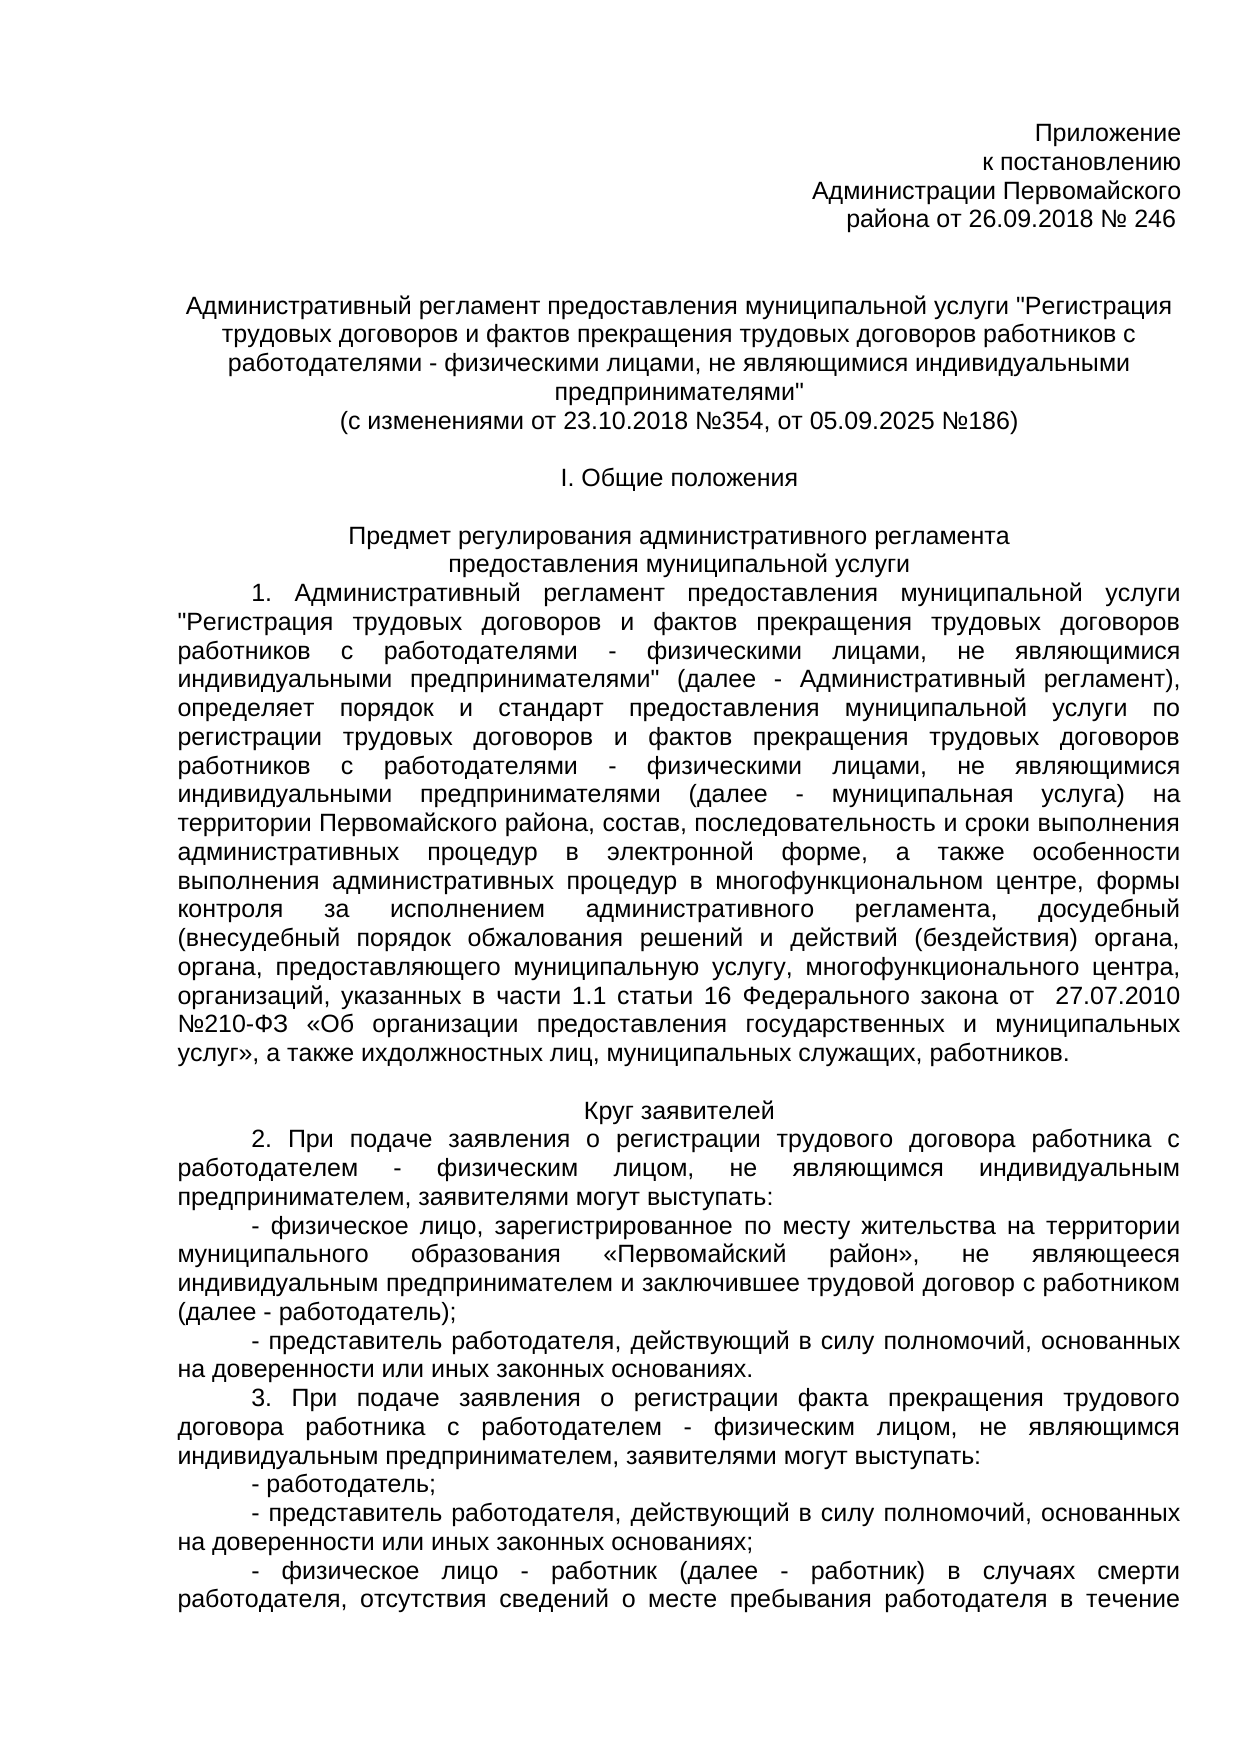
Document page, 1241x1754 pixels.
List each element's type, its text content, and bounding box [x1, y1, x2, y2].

list 1. Административный регламент предоставления муниципальной услуги "Регистрация трудовых договоров и фактов прекращения трудовых договоров работников с работодателями - физическими лицами, не являющимися индивидуальными предпринимателями" (далее - Административный регламент), определяет порядок и стандарт предоставления муниципальной услуги по регистрации трудовых договоров и фактов прекращения трудовых договоров работников с работодателями - физическими лицами, не являющимися индивидуальными предпринимателями (далее - муниципальная услуга) на территории Первомайского района, состав, последовательность и сроки выполнения административных процедур в электронной форме, а также особенности выполнения административных процедур в многофункциональном центре, формы контроля за исполнением административного регламента, досудебный (внесудебный порядок обжалования решений и действий (бездействия) органа, органа, предоставляющего муниципальную услугу, многофункционального центра, организаций, указанных в части 1.1 статьи 16 Федерального закона от 27.07.2010 №210-ФЗ «Об организации предоставления государственных и муниципальных услуг», а также ихдолжностных лиц, муниципальных служащих, работников. [177, 578, 1181, 1067]
title (с изменениями от 23.10.2018 №354, от 05.09.2025 №186) [177, 406, 1181, 434]
text Круг заявителей [177, 1096, 1181, 1124]
text 3. При подаче заявления о регистрации факта прекращения трудового договора работника с работодателем - физическим лицом, не являющимся индивидуальным предпринимателем, заявителями могут выступать: [177, 1383, 1181, 1469]
text - представитель работодателя, действующий в силу полномочий, основанных на доверенности или иных законных основаниях. [177, 1326, 1181, 1383]
text - представитель работодателя, действующий в силу полномочий, основанных на доверенности или иных законных основаниях; [177, 1498, 1181, 1556]
text - работодатель; [177, 1469, 1181, 1498]
text к постановлению [177, 147, 1181, 176]
text - физическое лицо, зарегистрированное по месту жительства на территории муниципального образования «Первомайский район», не являющееся индивидуальным предпринимателем и заключившее трудовой договор с работником (далее - работодатель); [177, 1211, 1181, 1326]
text предоставления муниципальной услуги [177, 549, 1181, 578]
text Приложение [620, 118, 1181, 147]
text I. Общие положения [177, 463, 1181, 492]
title Административный регламент предоставления муниципальной услуги "Регистрация трудовых договоров и фактов прекращения трудовых договоров работников с работодателями - физическими лицами, не являющимися индивидуальными предпринимателями" [177, 291, 1181, 406]
text Администрации Первомайского [177, 176, 1181, 204]
text 2. При подаче заявления о регистрации трудового договора работника с работодателем - физическим лицом, не являющимся индивидуальным предпринимателем, заявителями могут выступать: [177, 1124, 1181, 1211]
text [177, 1556, 1181, 1613]
text района от 26.09.2018 № 246 [767, 204, 1181, 233]
text Предмет регулирования административного регламента [177, 521, 1181, 549]
